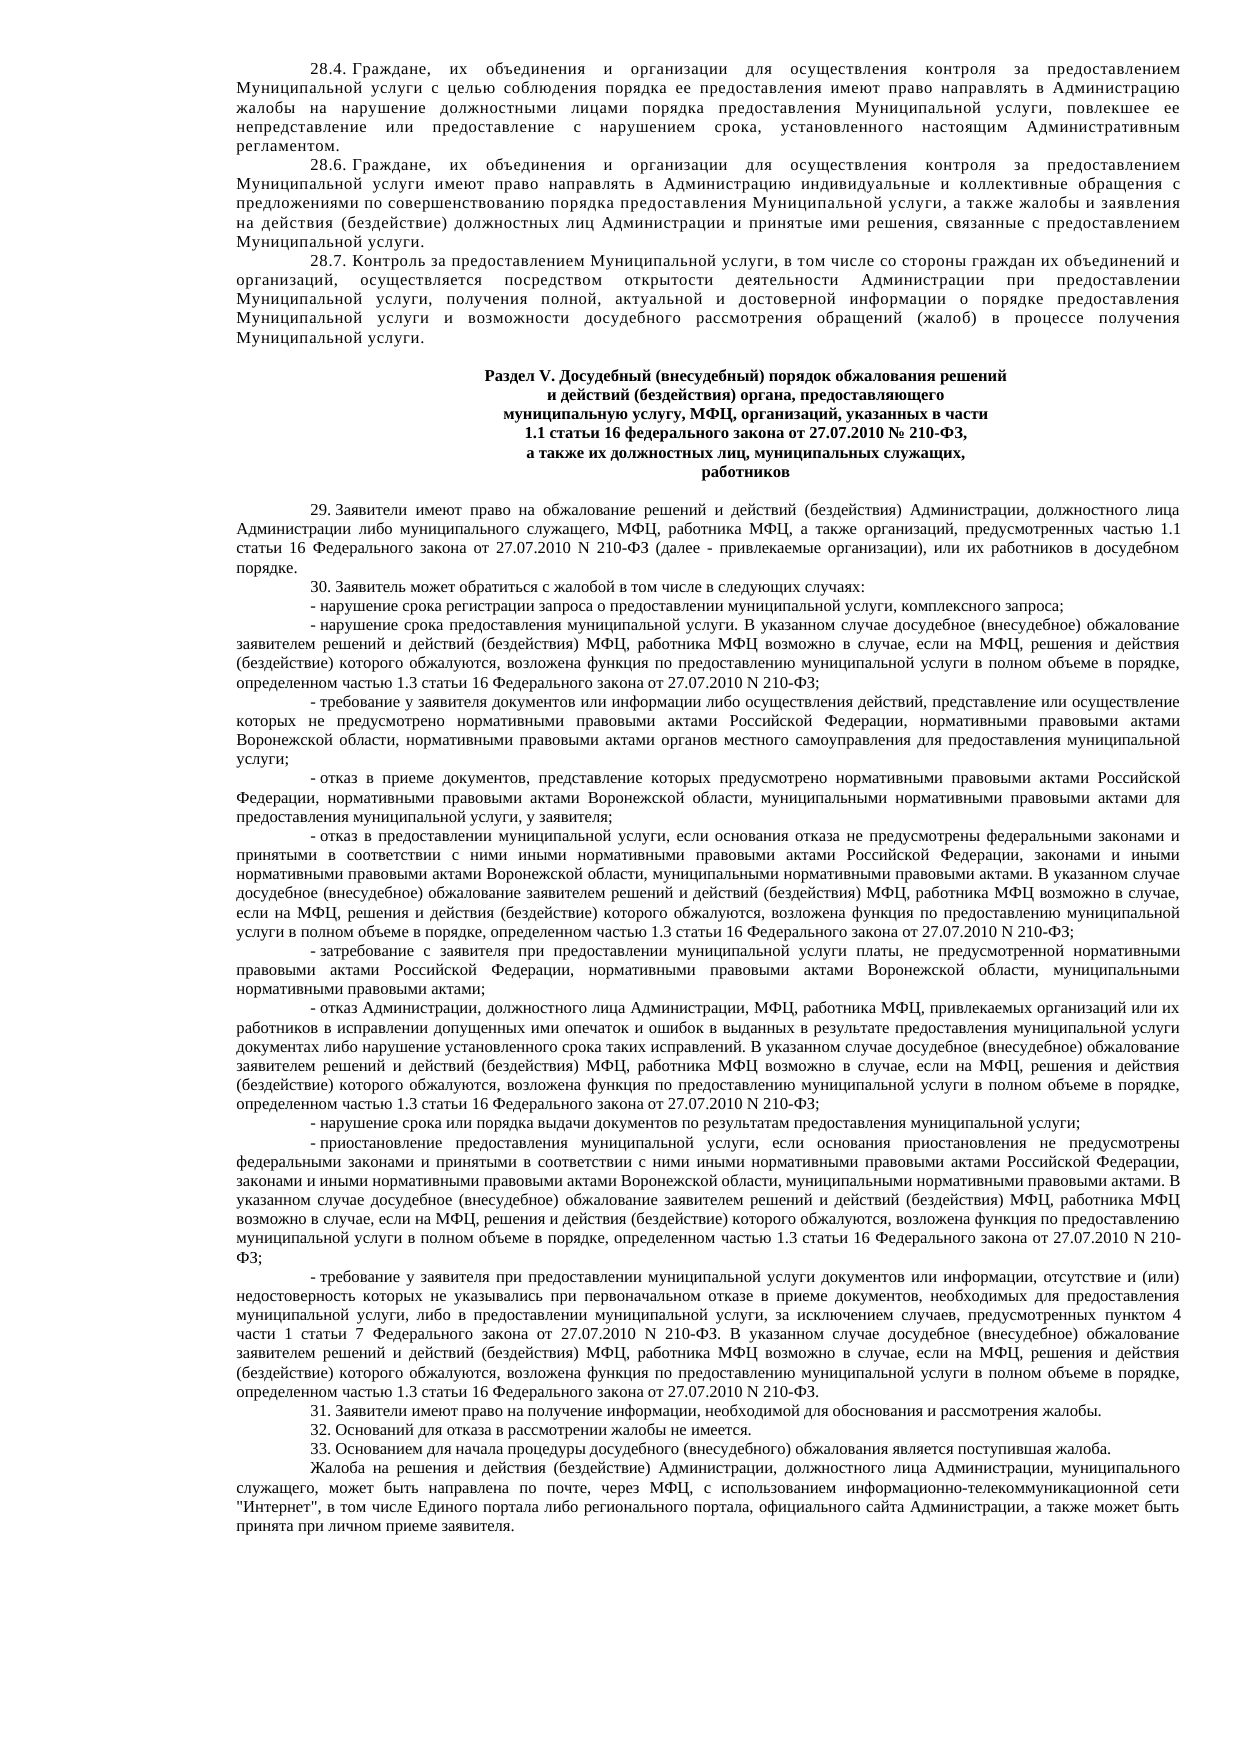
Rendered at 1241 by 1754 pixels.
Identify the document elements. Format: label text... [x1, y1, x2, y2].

text 28.7. Контроль за предоставлением Муниципальной услуги, в том числе со стороны граждан их объединений и организаций, осуществляется посредством открытости деятельности Администрации при предоставлении Муниципальной услуги, получения полной, актуальной и достоверной информации о порядке предоставления Муниципальной услуги и возможности досудебного рассмотрения обращений (жалоб) в процессе получения Муниципальной услуги. [236, 251, 1181, 347]
text - требование у заявителя при предоставлении муниципальной услуги документов или информации, отсутствие и (или) недостоверность которых не указывались при первоначальном отказе в приеме документов, необходимых для предоставления муниципальной услуги, либо в предоставлении муниципальной услуги, за исключением случаев, предусмотренных пунктом 4 части 1 статьи 7 Федерального закона от 27.07.2010 N 210-ФЗ. В указанном случае досудебное (внесудебное) обжалование заявителем решений и действий (бездействия) МФЦ, работника МФЦ возможно в случае, если на МФЦ, решения и действия (бездействие) которого обжалуются, возложена функция по предоставлению муниципальной услуги в полном объеме в порядке, определенном частью 1.3 статьи 16 Федерального закона от 27.07.2010 N 210-ФЗ. [236, 1267, 1181, 1401]
text 29. Заявители имеют право на обжалование решений и действий (бездействия) Администрации, должностного лица Администрации либо муниципального служащего, МФЦ, работника МФЦ, а также организаций, предусмотренных частью 1.1 статьи 16 Федерального закона от 27.07.2010 N 210-ФЗ (далее - привлекаемые организации), или их работников в досудебном порядке. [236, 500, 1181, 577]
text - нарушение срока или порядка выдачи документов по результатам предоставления муниципальной услуги; [236, 1113, 1181, 1132]
text - требование у заявителя документов или информации либо осуществления действий, представление или осуществление которых не предусмотрено нормативными правовыми актами Российской Федерации, нормативными правовыми актами Воронежской области, нормативными правовыми актами органов местного самоуправления для предоставления муниципальной услуги; [236, 692, 1181, 768]
text - приостановление предоставления муниципальной услуги, если основания приостановления не предусмотрены федеральными законами и принятыми в соответствии с ними иными нормативными правовыми актами Российской Федерации, законами и иными нормативными правовыми актами Воронежской области, муниципальными нормативными правовыми актами. В указанном случае досудебное (внесудебное) обжалование заявителем решений и действий (бездействия) МФЦ, работника МФЦ возможно в случае, если на МФЦ, решения и действия (бездействие) которого обжалуются, возложена функция по предоставлению муниципальной услуги в полном объеме в порядке, определенном частью 1.3 статьи 16 Федерального закона от 27.07.2010 N 210-ФЗ; [236, 1132, 1181, 1267]
text и действий (бездействия) органа, предоставляющего [236, 385, 1181, 404]
text 28.4. Граждане, их объединения и организации для осуществления контроля за предоставлением Муниципальной услуги с целью соблюдения порядка ее предоставления имеют право направлять в Администрацию жалобы на нарушение должностными лицами порядка предоставления Муниципальной услуги, повлекшее ее непредставление или предоставление с нарушением срока, установленного настоящим Административным регламентом. [236, 59, 1181, 155]
text 33. Основанием для начала процедуры досудебного (внесудебного) обжалования является поступившая жалоба. [236, 1439, 1181, 1458]
text 31. Заявители имеют право на получение информации, необходимой для обоснования и рассмотрения жалобы. [236, 1401, 1181, 1420]
text муниципальную услугу, МФЦ, организаций, указанных в части [236, 404, 1181, 423]
text 28.6. Граждане, их объединения и организации для осуществления контроля за предоставлением Муниципальной услуги имеют право направлять в Администрацию индивидуальные и коллективные обращения с предложениями по совершенствованию порядка предоставления Муниципальной услуги, а также жалобы и заявления на действия (бездействие) должностных лиц Администрации и принятые ими решения, связанные с предоставлением Муниципальной услуги. [236, 155, 1181, 251]
text - затребование с заявителя при предоставлении муниципальной услуги платы, не предусмотренной нормативными правовыми актами Российской Федерации, нормативными правовыми актами Воронежской области, муниципальными нормативными правовыми актами; [236, 941, 1181, 998]
text 1.1 статьи 16 федерального закона от 27.07.2010 № 210-ФЗ, [236, 423, 1181, 442]
text а также их должностных лиц, муниципальных служащих, [236, 442, 1181, 462]
text Жалоба на решения и действия (бездействие) Администрации, должностного лица Администрации, муниципального служащего, может быть направлена по почте, через МФЦ, с использованием информационно-телекоммуникационной сети "Интернет", в том числе Единого портала либо регионального портала, официального сайта Администрации, а также может быть принята при личном приеме заявителя. [236, 1458, 1181, 1535]
text - нарушение срока регистрации запроса о предоставлении муниципальной услуги, комплексного запроса; [236, 596, 1181, 615]
text работников [236, 462, 1181, 481]
text - отказ в предоставлении муниципальной услуги, если основания отказа не предусмотрены федеральными законами и принятыми в соответствии с ними иными нормативными правовыми актами Российской Федерации, законами и иными нормативными правовыми актами Воронежской области, муниципальными нормативными правовыми актами. В указанном случае досудебное (внесудебное) обжалование заявителем решений и действий (бездействия) МФЦ, работника МФЦ возможно в случае, если на МФЦ, решения и действия (бездействие) которого обжалуются, возложена функция по предоставлению муниципальной услуги в полном объеме в порядке, определенном частью 1.3 статьи 16 Федерального закона от 27.07.2010 N 210-ФЗ; [236, 826, 1181, 941]
text 30. Заявитель может обратиться с жалобой в том числе в следующих случаях: [236, 577, 1181, 596]
text - отказ в приеме документов, представление которых предусмотрено нормативными правовыми актами Российской Федерации, нормативными правовыми актами Воронежской области, муниципальными нормативными правовыми актами для предоставления муниципальной услуги, у заявителя; [236, 768, 1181, 826]
text - отказ Администрации, должностного лица Администрации, МФЦ, работника МФЦ, привлекаемых организаций или их работников в исправлении допущенных ими опечаток и ошибок в выданных в результате предоставления муниципальной услуги документах либо нарушение установленного срока таких исправлений. В указанном случае досудебное (внесудебное) обжалование заявителем решений и действий (бездействия) МФЦ, работника МФЦ возможно в случае, если на МФЦ, решения и действия (бездействие) которого обжалуются, возложена функция по предоставлению муниципальной услуги в полном объеме в порядке, определенном частью 1.3 статьи 16 Федерального закона от 27.07.2010 N 210-ФЗ; [236, 998, 1181, 1113]
text - нарушение срока предоставления муниципальной услуги. В указанном случае досудебное (внесудебное) обжалование заявителем решений и действий (бездействия) МФЦ, работника МФЦ возможно в случае, если на МФЦ, решения и действия (бездействие) которого обжалуются, возложена функция по предоставлению муниципальной услуги в полном объеме в порядке, определенном частью 1.3 статьи 16 Федерального закона от 27.07.2010 N 210-ФЗ; [236, 615, 1181, 692]
text Раздел V. Досудебный (внесудебный) порядок обжалования решений [236, 366, 1181, 385]
text 32. Оснований для отказа в рассмотрении жалобы не имеется. [236, 1420, 1181, 1439]
